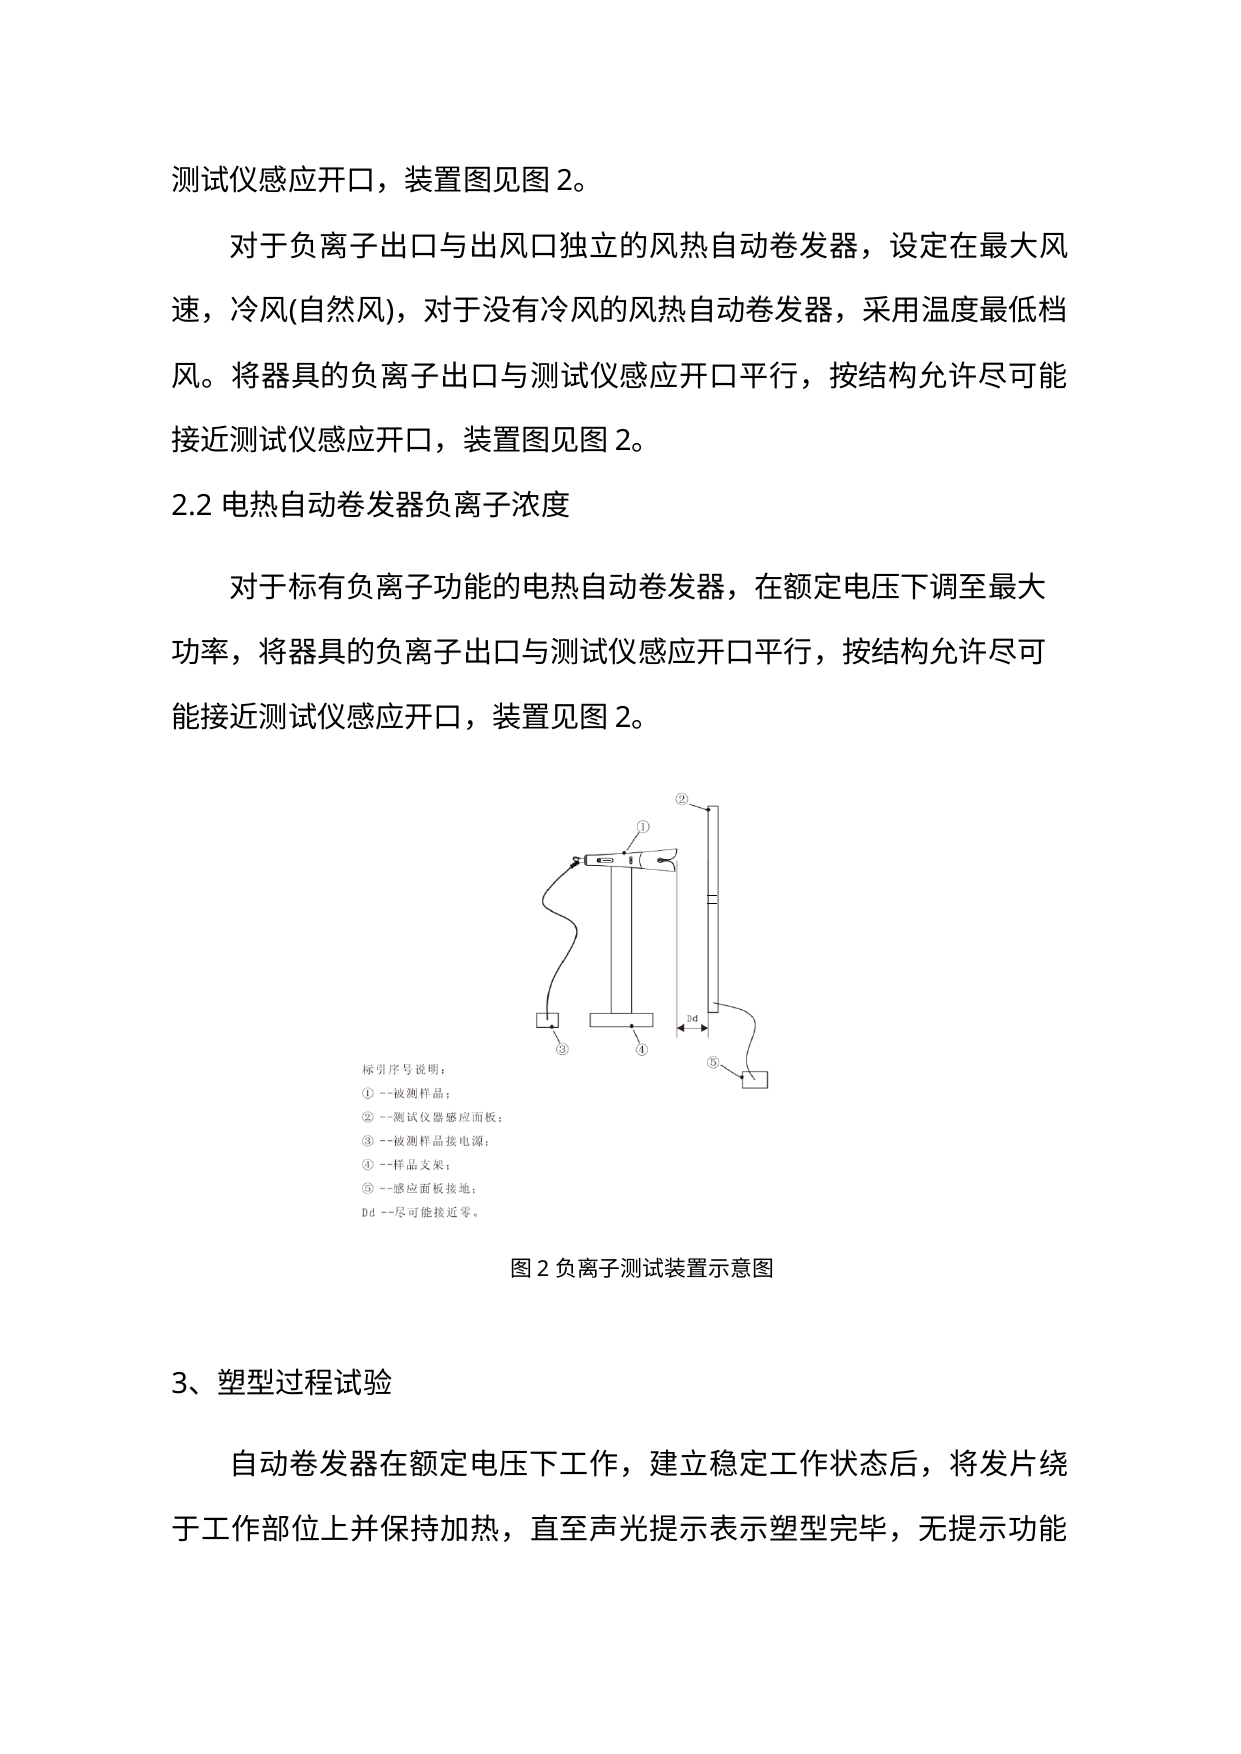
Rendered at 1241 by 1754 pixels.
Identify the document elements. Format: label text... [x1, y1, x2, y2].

text 2.2 电热自动卷发器负离子浓度 [171, 471, 1069, 536]
text 图2 负离子测试装置示意图 [171, 1251, 1069, 1283]
picture [328, 783, 796, 1226]
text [171, 1429, 1069, 1559]
text 对于负离子出口与出风口独立的风热自动卷发器，设定在最大风速，冷风(自然风)，对于没有冷风的风热自动卷发器，采用温度最低档风。将器具的负离子出口与测试仪感应开口平行，按结构允许尽可能接近测试仪感应开口，装置图见图2。 [171, 211, 1069, 471]
list 对于标有负离子功能的电热自动卷发器，在额定电压下调至最大功率，将器具的负离子出口与测试仪感应开口平行，按结构允许尽可能接近测试仪感应开口，装置见图2。 [171, 552, 1069, 747]
text 3、塑型过程试验 [171, 1348, 1069, 1413]
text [171, 146, 1069, 211]
